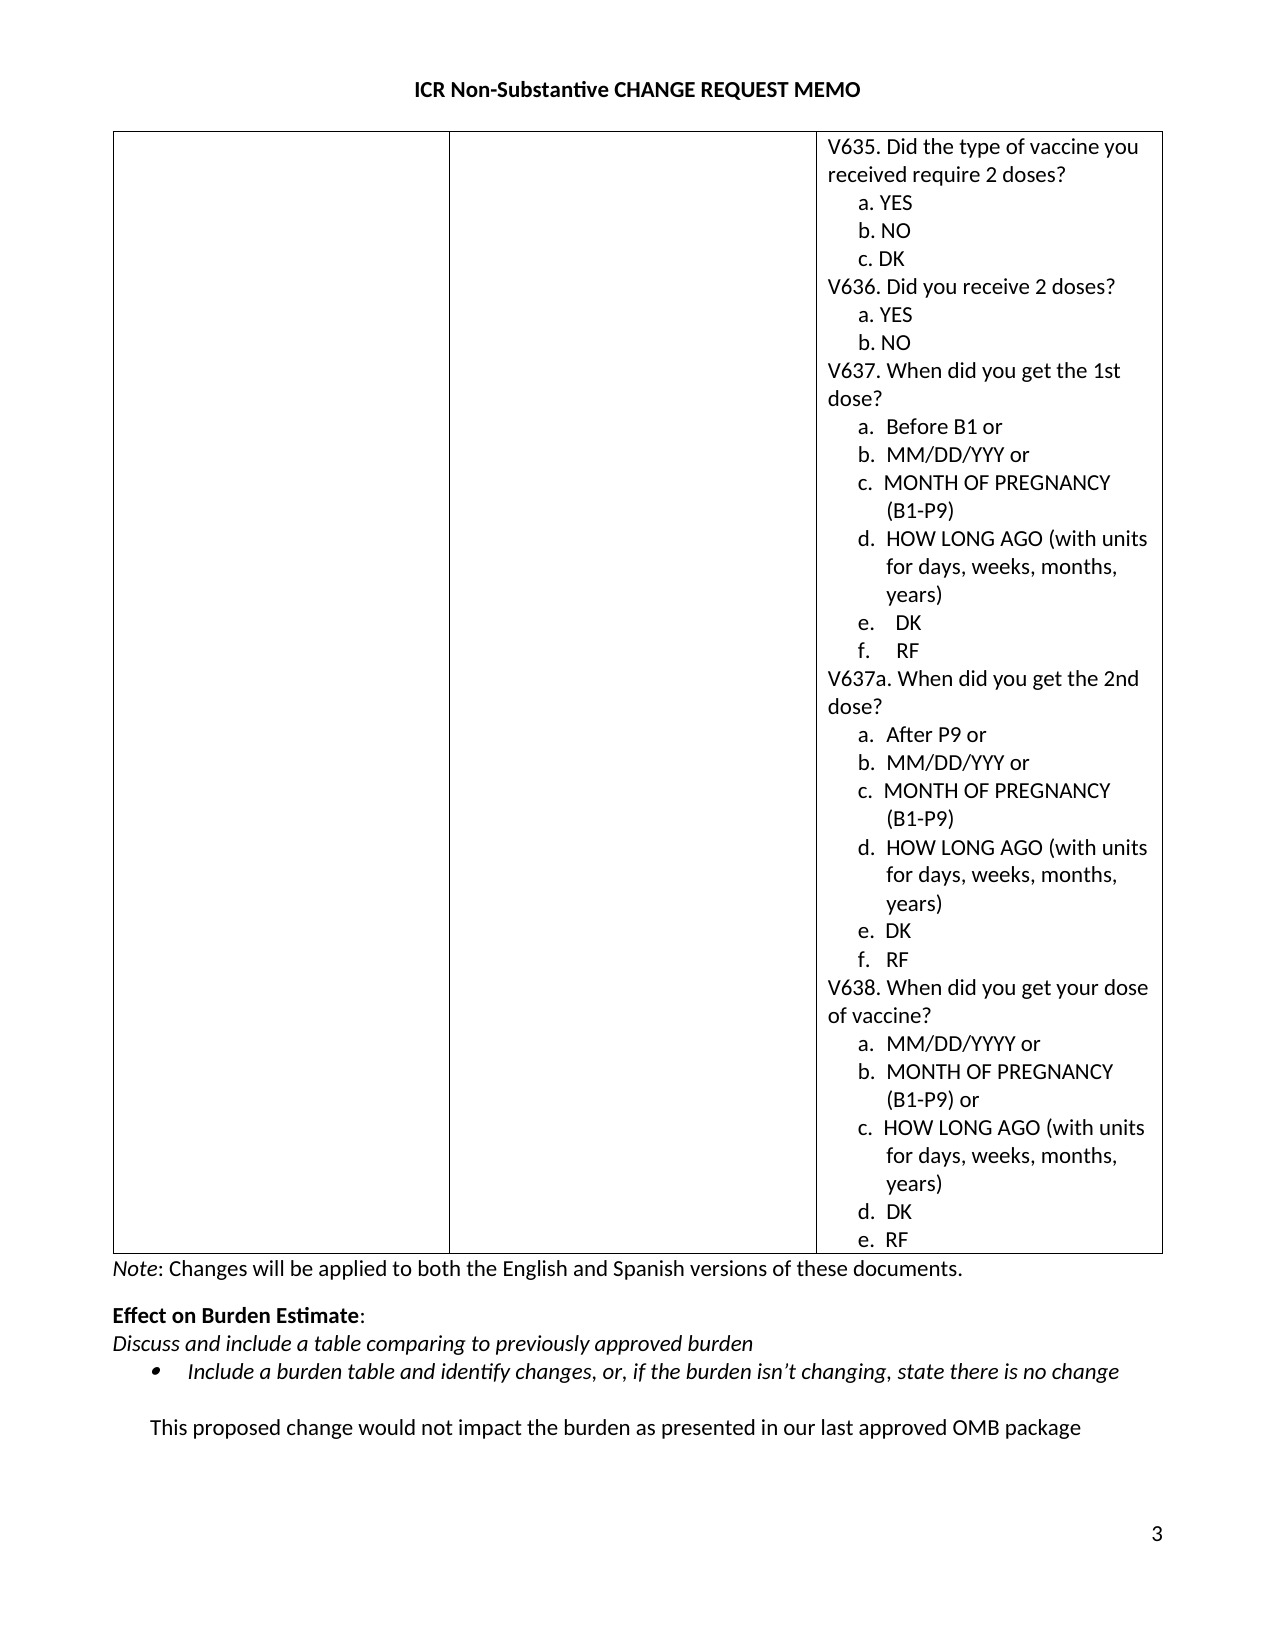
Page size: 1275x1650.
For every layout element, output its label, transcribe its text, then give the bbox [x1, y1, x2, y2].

text Note: Changes will be applied to both the English and Spanish versions of these documents. [112, 1254, 1162, 1282]
text Discuss and include a table comparing to previously approved burden [112, 1329, 1162, 1357]
text This proposed change would not impact the burden as presented in our last approved OMB package [112, 1413, 1162, 1441]
list Include a burden table and identify changes, or, if the burden isn’t changing, state there is no change [150, 1357, 1162, 1385]
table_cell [114, 132, 449, 1253]
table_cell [450, 132, 816, 1253]
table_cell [817, 132, 1162, 1253]
text Effect on Burden Estimate: [112, 1301, 1162, 1329]
